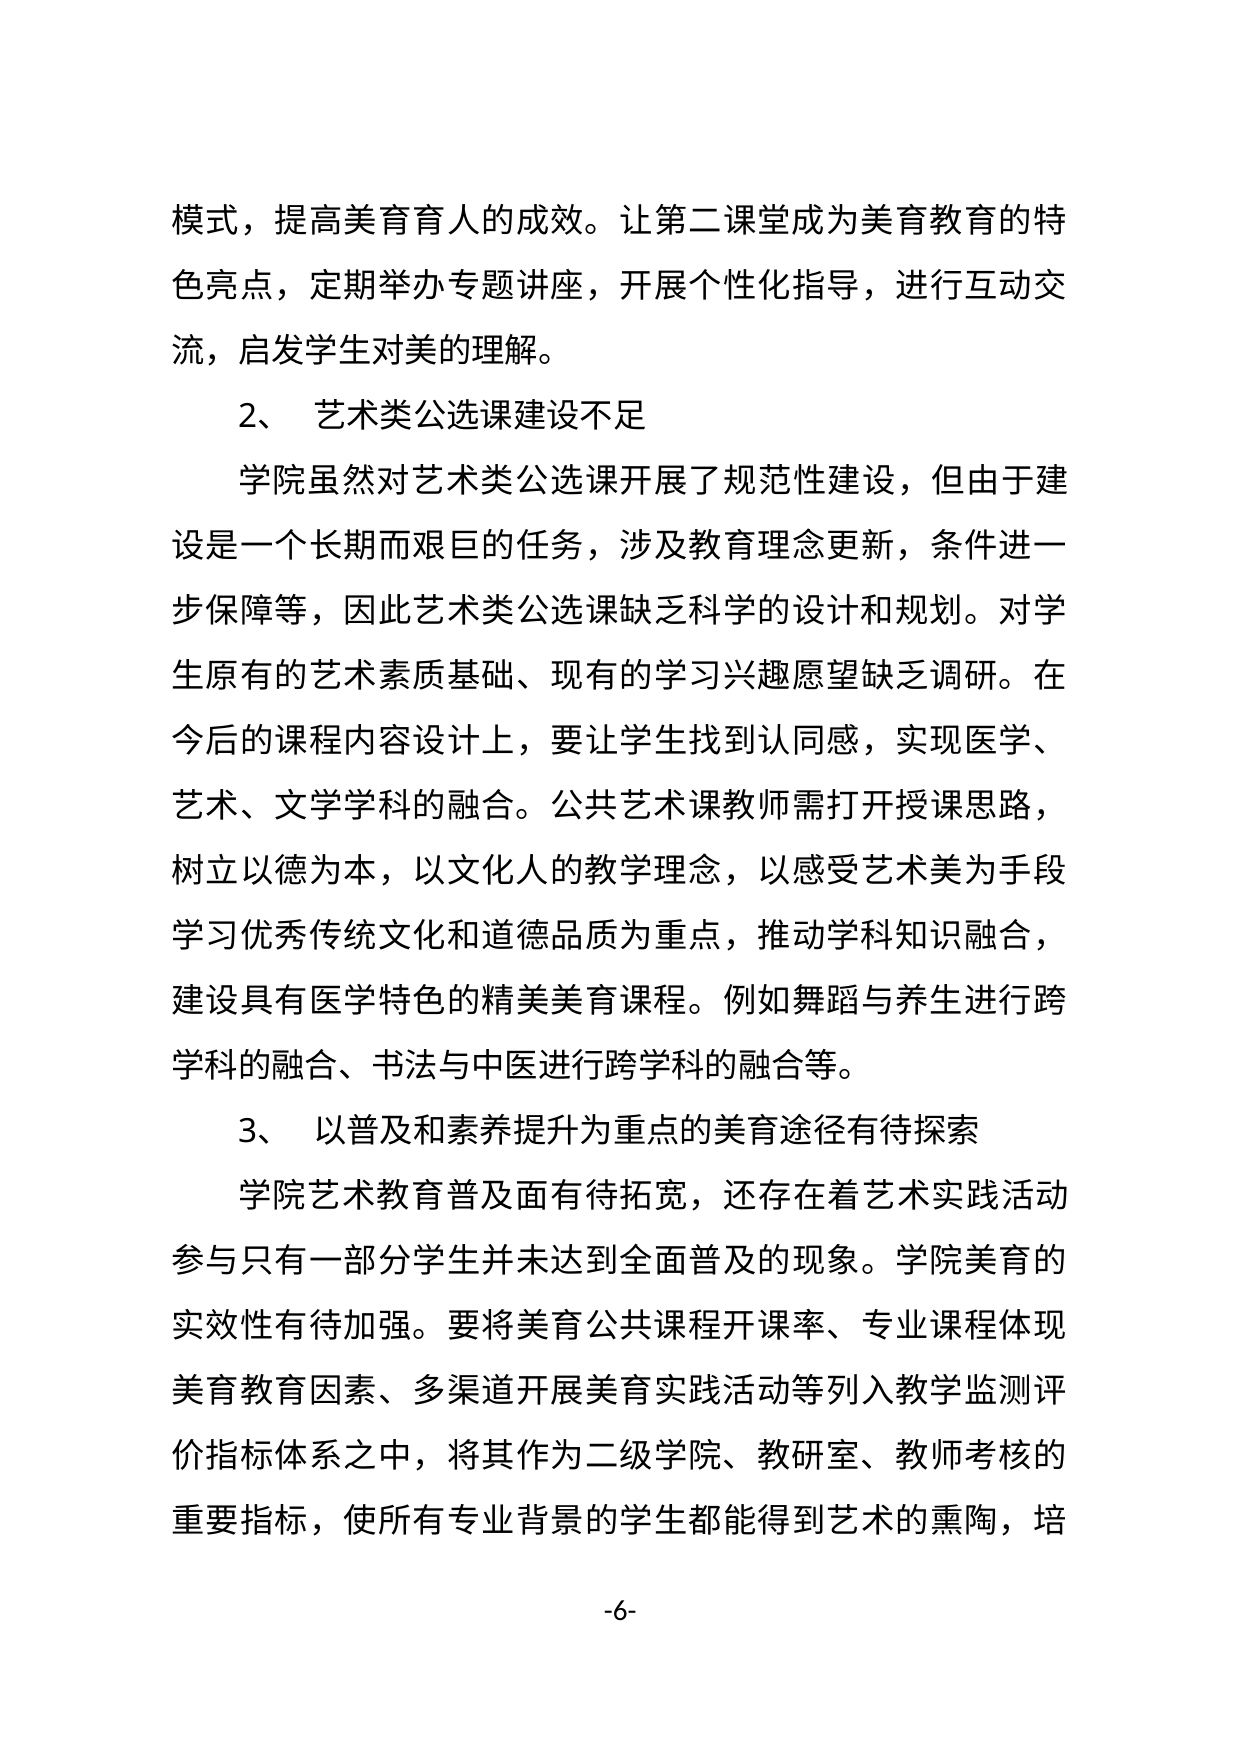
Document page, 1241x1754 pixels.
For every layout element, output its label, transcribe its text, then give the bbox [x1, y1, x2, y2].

list 艺术类公选课建设不足 [238, 381, 1069, 446]
text 学院虽然对艺术类公选课开展了规范性建设，但由于建设是一个长期而艰巨的任务，涉及教育理念更新，条件进一步保障等，因此艺术类公选课缺乏科学的设计和规划。对学生原有的艺术素质基础、现有的学习兴趣愿望缺乏调研。在今后的课程内容设计上，要让学生找到认同感，实现医学、艺术、文学学科的融合。公共艺术课教师需打开授课思路，树立以德为本，以文化人的教学理念，以感受艺术美为手段，学习优秀传统文化和道德品质为重点，推动学科知识融合，建设具有医学特色的精美美育课程。例如舞蹈与养生进行跨学科的融合、书法与中医进行跨学科的融合等。 [171, 446, 1069, 1096]
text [171, 1161, 1069, 1551]
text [171, 186, 1069, 381]
list 以普及和素养提升为重点的美育途径有待探索 [238, 1096, 1069, 1161]
